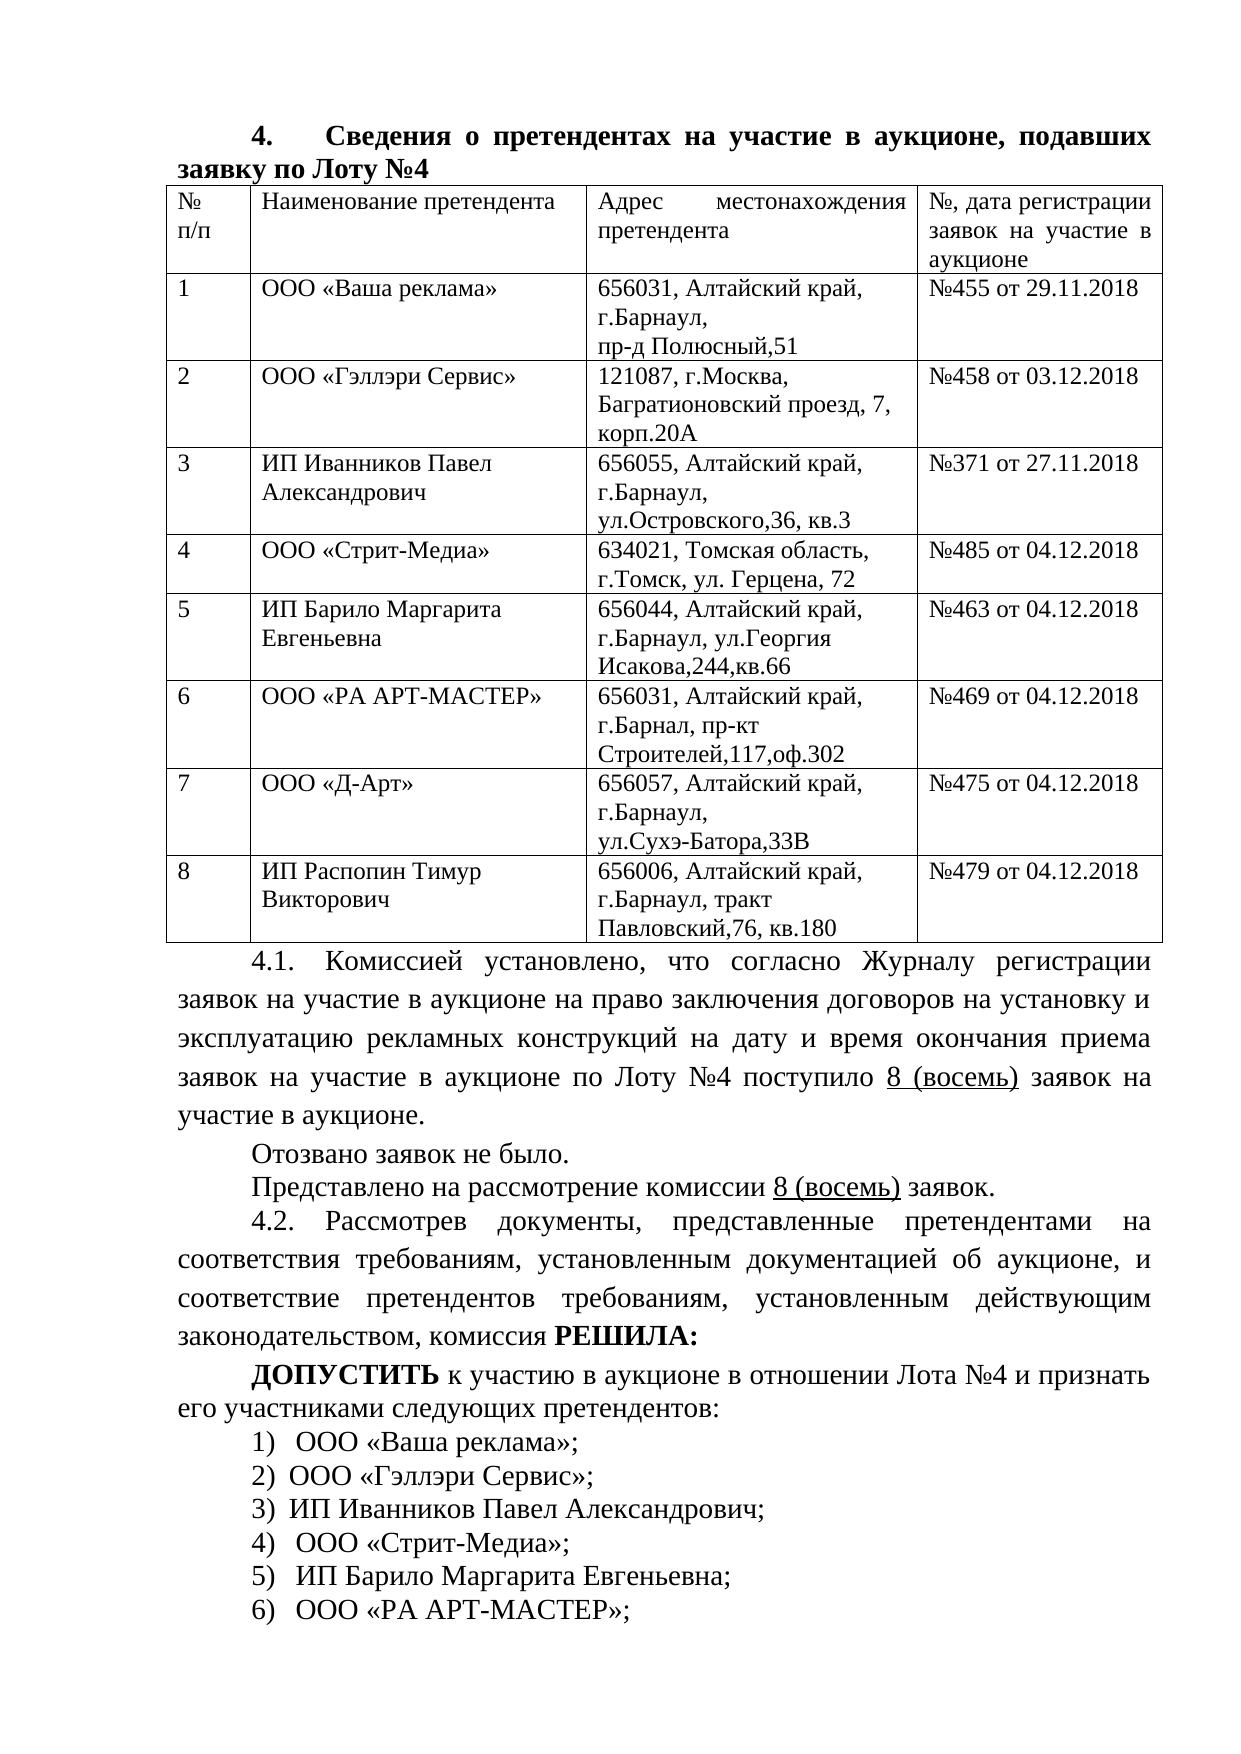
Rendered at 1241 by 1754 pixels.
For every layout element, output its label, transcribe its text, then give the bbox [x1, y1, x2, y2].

table_cell ООО «Гэллэри Сервис» [251, 361, 586, 447]
list ИП Иванников Павел Александрович; [251, 1491, 1152, 1525]
list ООО «Стрит-Медиа»; [177, 1525, 1152, 1558]
table_cell 634021, Томская область, г.Томск, ул. Герцена, 72 [587, 535, 917, 593]
table_cell ООО «Стрит-Медиа» [251, 535, 586, 593]
list ООО «Ваша реклама»; [177, 1424, 1152, 1458]
table_cell ООО «РА АРТ-МАСТЕР» [251, 681, 586, 767]
table_cell №479 от 04.12.2018 [918, 856, 1162, 942]
table_header Наименование претендента [251, 186, 586, 272]
text Представлено на рассмотрение комиссии 8 (восемь) заявок. [177, 1169, 1152, 1203]
list ИП Барило Маргарита Евгеньевна; [177, 1558, 1152, 1592]
table_cell №485 от 04.12.2018 [918, 535, 1162, 593]
table_cell №458 от 03.12.2018 [918, 361, 1162, 447]
table_cell 6 [167, 681, 250, 767]
list Сведения о претендентах на участие в аукционе, подавших заявку по Лоту №4 [177, 118, 1152, 185]
table_cell 2 [167, 361, 250, 447]
text ДОПУСТИТЬ к участию в аукционе в отношении Лота №4 и признать его участниками следующих претендентов: [177, 1357, 1152, 1424]
text Отозвано заявок не было. [177, 1136, 1152, 1169]
table_header №, дата регистрации заявок на участие в аукционе [918, 186, 1162, 272]
table_cell №371 от 27.11.2018 [918, 448, 1162, 534]
table_cell 121087, г.Москва, Багратионовский проезд, 7, корп.20А [587, 361, 917, 447]
table_cell №469 от 04.12.2018 [918, 681, 1162, 767]
table_cell ООО «Д-Арт» [251, 769, 586, 855]
table_cell ИП Барило Маргарита Евгеньевна [251, 594, 586, 680]
table_cell 5 [167, 594, 250, 680]
table_cell 656057, Алтайский край, г.Барнаул, ул.Сухэ-Батора,33В [587, 769, 917, 855]
table_cell №455 от 29.11.2018 [918, 274, 1162, 360]
list Рассмотрев документы, представленные претендентами на соответствия требованиям, установленным документацией об аукционе, и соответствие претендентов требованиям, установленным действующим законодательством, комиссия РЕШИЛА: [177, 1203, 1152, 1352]
list ООО «Гэллэри Сервис»; [251, 1458, 1152, 1491]
table_cell 656055, Алтайский край, г.Барнаул, ул.Островского,36, кв.3 [587, 448, 917, 534]
table_cell 656044, Алтайский край, г.Барнаул, ул.Георгия Исакова,244,кв.66 [587, 594, 917, 680]
table_cell ИП Распопин Тимур Викторович [251, 856, 586, 942]
table_cell 656006, Алтайский край, г.Барнаул, тракт Павловский,76, кв.180 [587, 856, 917, 942]
table_cell 4 [167, 535, 250, 593]
table_header № п/п [167, 186, 250, 272]
table_cell 656031, Алтайский край, г.Барнал, пр-кт Строителей,117,оф.302 [587, 681, 917, 767]
table_cell 7 [167, 769, 250, 855]
table_cell 656031, Алтайский край, г.Барнаул, пр-д Полюсный,51 [587, 274, 917, 360]
table_cell №475 от 04.12.2018 [918, 769, 1162, 855]
table_header Адрес местонахождения претендента [587, 186, 917, 272]
table_cell ИП Иванников Павел Александрович [251, 448, 586, 534]
list ООО «РА АРТ-МАСТЕР»; [177, 1592, 1152, 1625]
table_cell 1 [167, 274, 250, 360]
table_cell 3 [167, 448, 250, 534]
list Комиссией установлено, что согласно Журналу регистрации заявок на участие в аукционе на право заключения договоров на установку и эксплуатацию рекламных конструкций на дату и время окончания приема заявок на участие в аукционе по Лоту №4 поступило 8 (восемь) заявок на участие в аукционе. [177, 943, 1152, 1131]
table_cell 8 [167, 856, 250, 942]
table_cell ООО «Ваша реклама» [251, 274, 586, 360]
table_cell №463 от 04.12.2018 [918, 594, 1162, 680]
